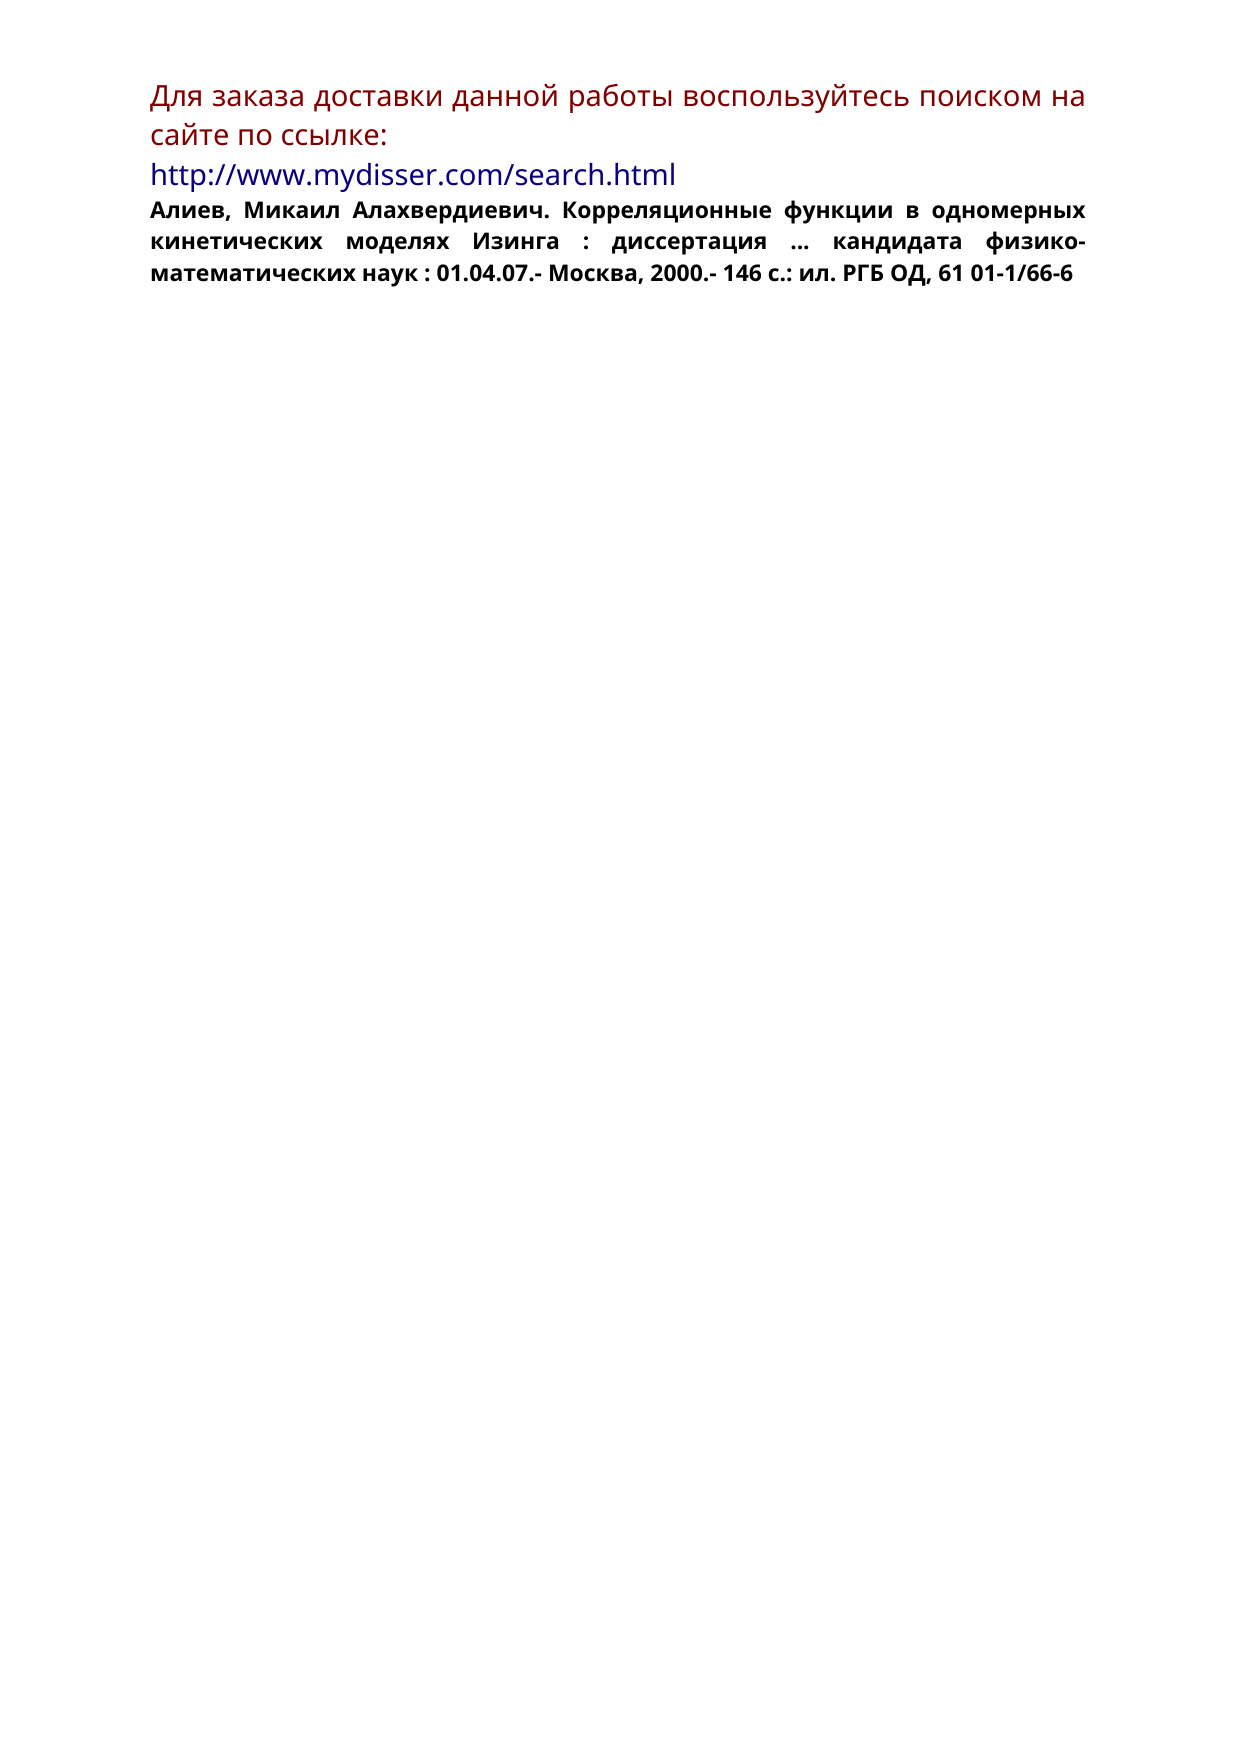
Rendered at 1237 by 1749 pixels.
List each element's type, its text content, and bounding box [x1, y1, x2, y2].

text Алиев, Микаил Алахвердиевич. Корреляционные функции в одномерных кинетических моделях Изинга : диссертация ... кандидата физико-математических наук : 01.04.07.- Москва, 2000.- 146 с.: ил. РГБ ОД, 61 01-1/66-6 [150, 194, 1086, 288]
